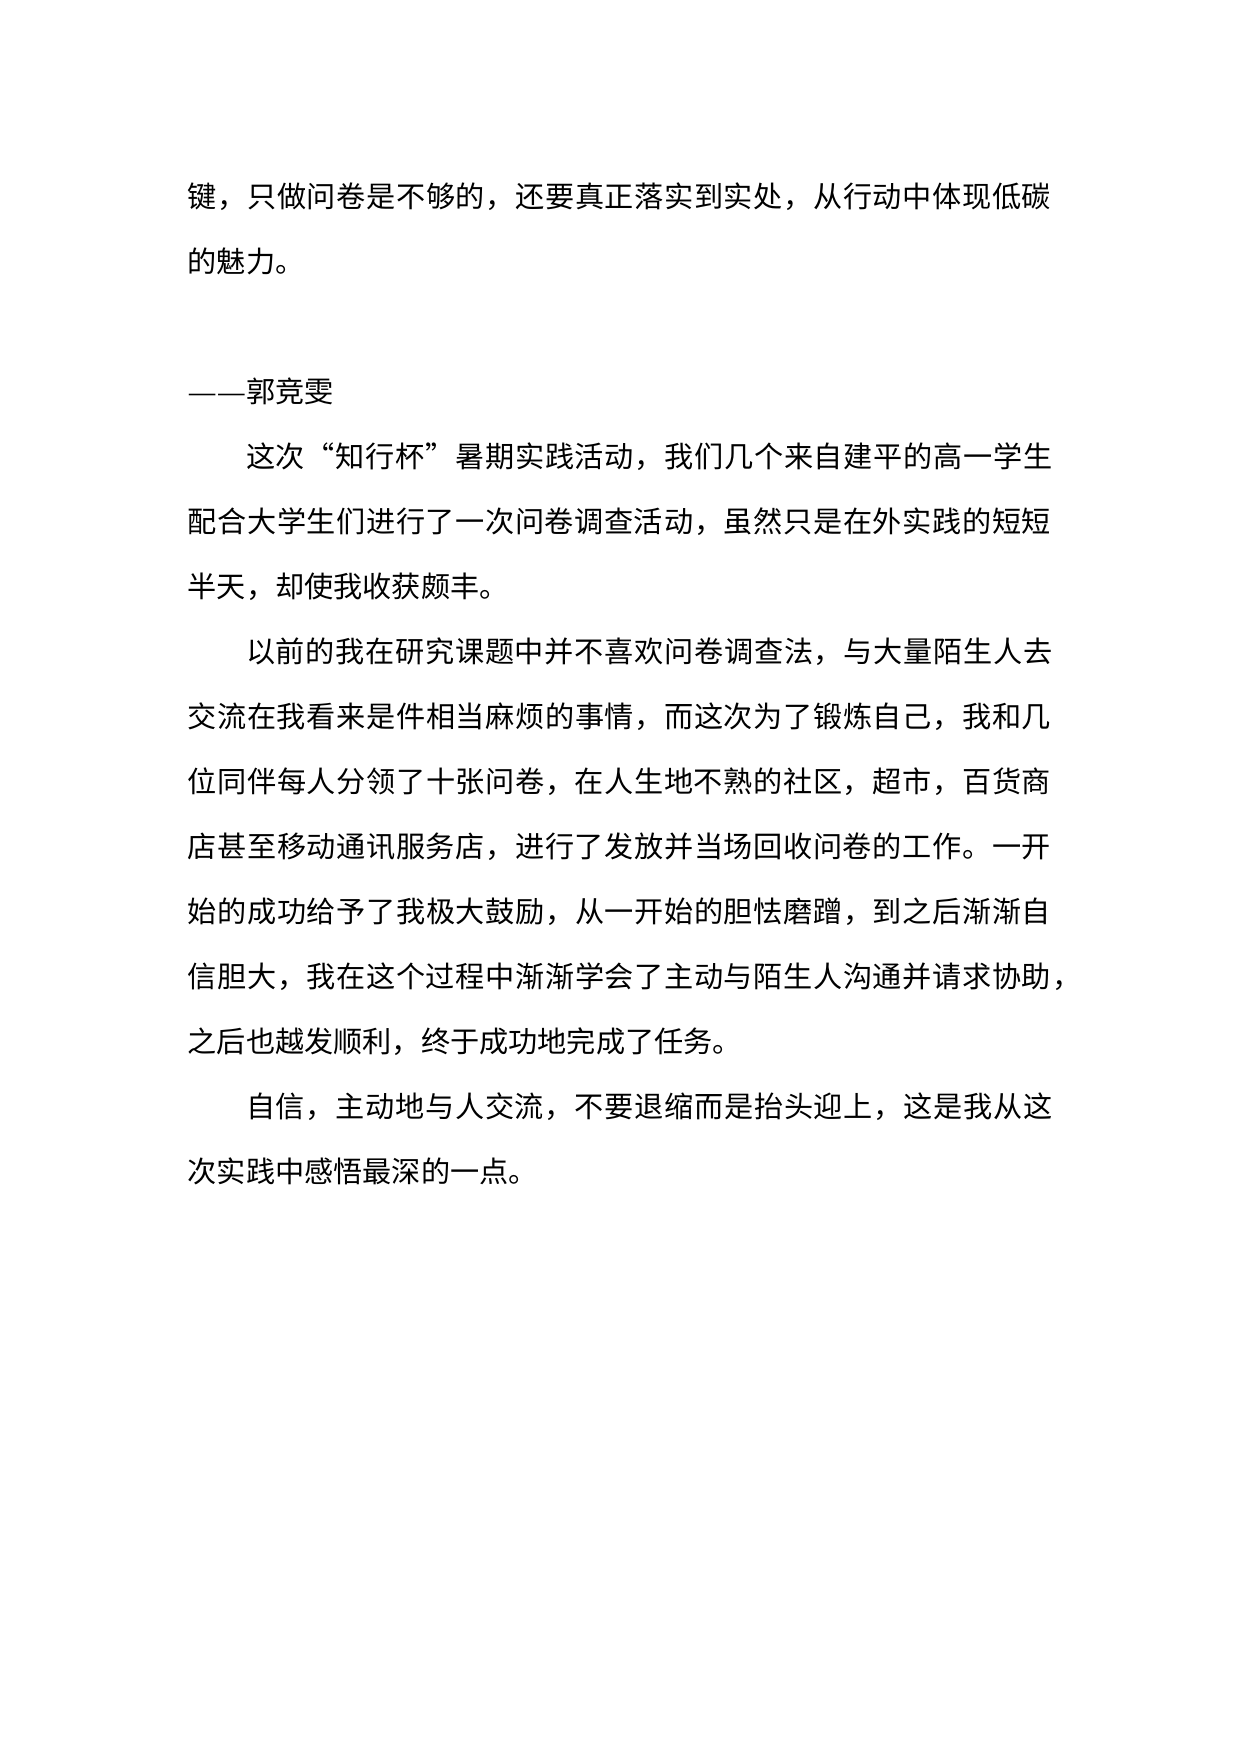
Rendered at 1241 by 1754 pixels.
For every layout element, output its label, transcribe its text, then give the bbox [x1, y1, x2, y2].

text 这次“知行杯”暑期实践活动，我们几个来自建平的高一学生配合大学生们进行了一次问卷调查活动，虽然只是在外实践的短短半天，却使我收获颇丰。 [187, 422, 1053, 617]
text 自信，主动地与人交流，不要退缩而是抬头迎上，这是我从这次实践中感悟最深的一点。 [187, 1072, 1053, 1202]
text 以前的我在研究课题中并不喜欢问卷调查法，与大量陌生人去交流在我看来是件相当麻烦的事情，而这次为了锻炼自己，我和几位同伴每人分领了十张问卷，在人生地不熟的社区，超市，百货商店甚至移动通讯服务店，进行了发放并当场回收问卷的工作。一开始的成功给予了我极大鼓励，从一开始的胆怯磨蹭，到之后渐渐自信胆大，我在这个过程中渐渐学会了主动与陌生人沟通并请求协助，之后也越发顺利，终于成功地完成了任务。 [187, 617, 1053, 1072]
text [187, 162, 1053, 292]
text ——郭竞雯 [187, 357, 1053, 422]
